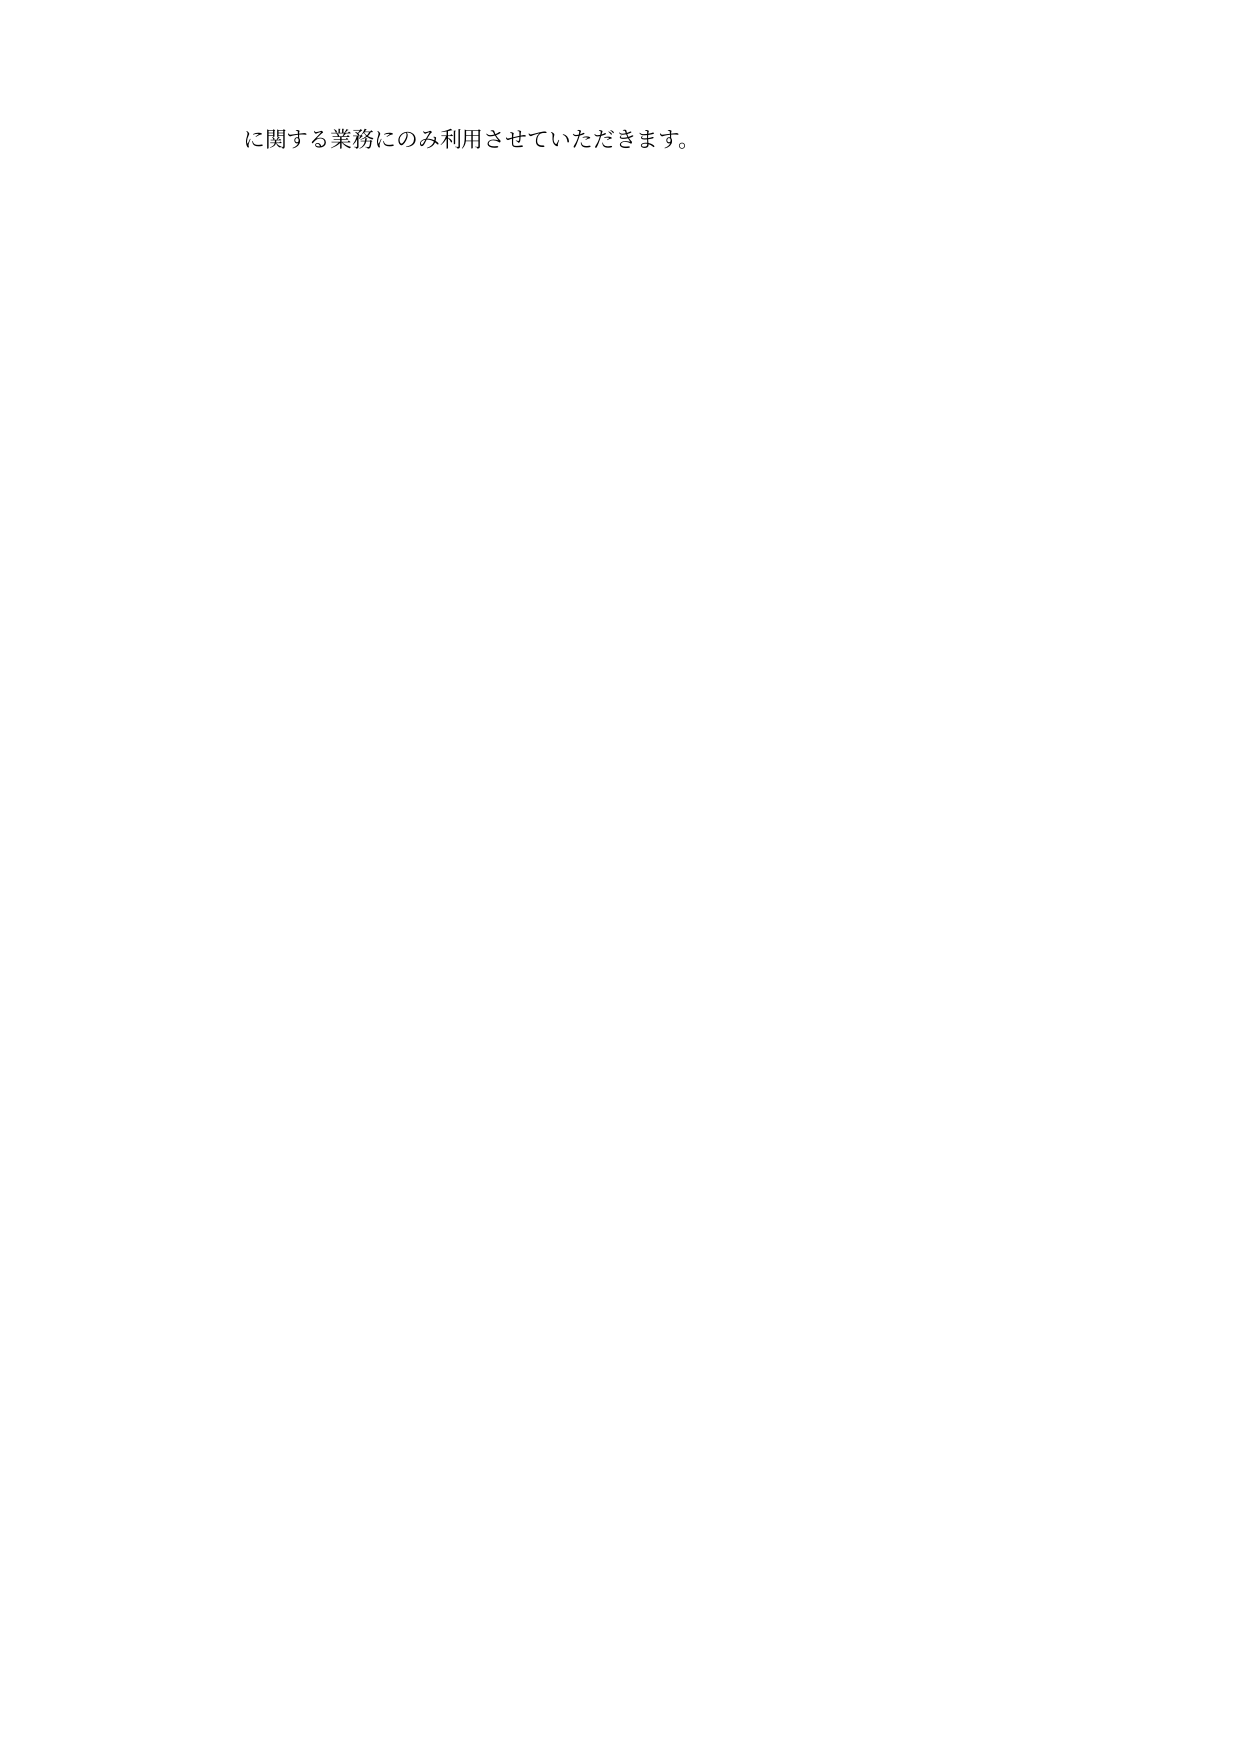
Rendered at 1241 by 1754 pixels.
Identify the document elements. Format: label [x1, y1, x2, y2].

text [177, 119, 1063, 156]
